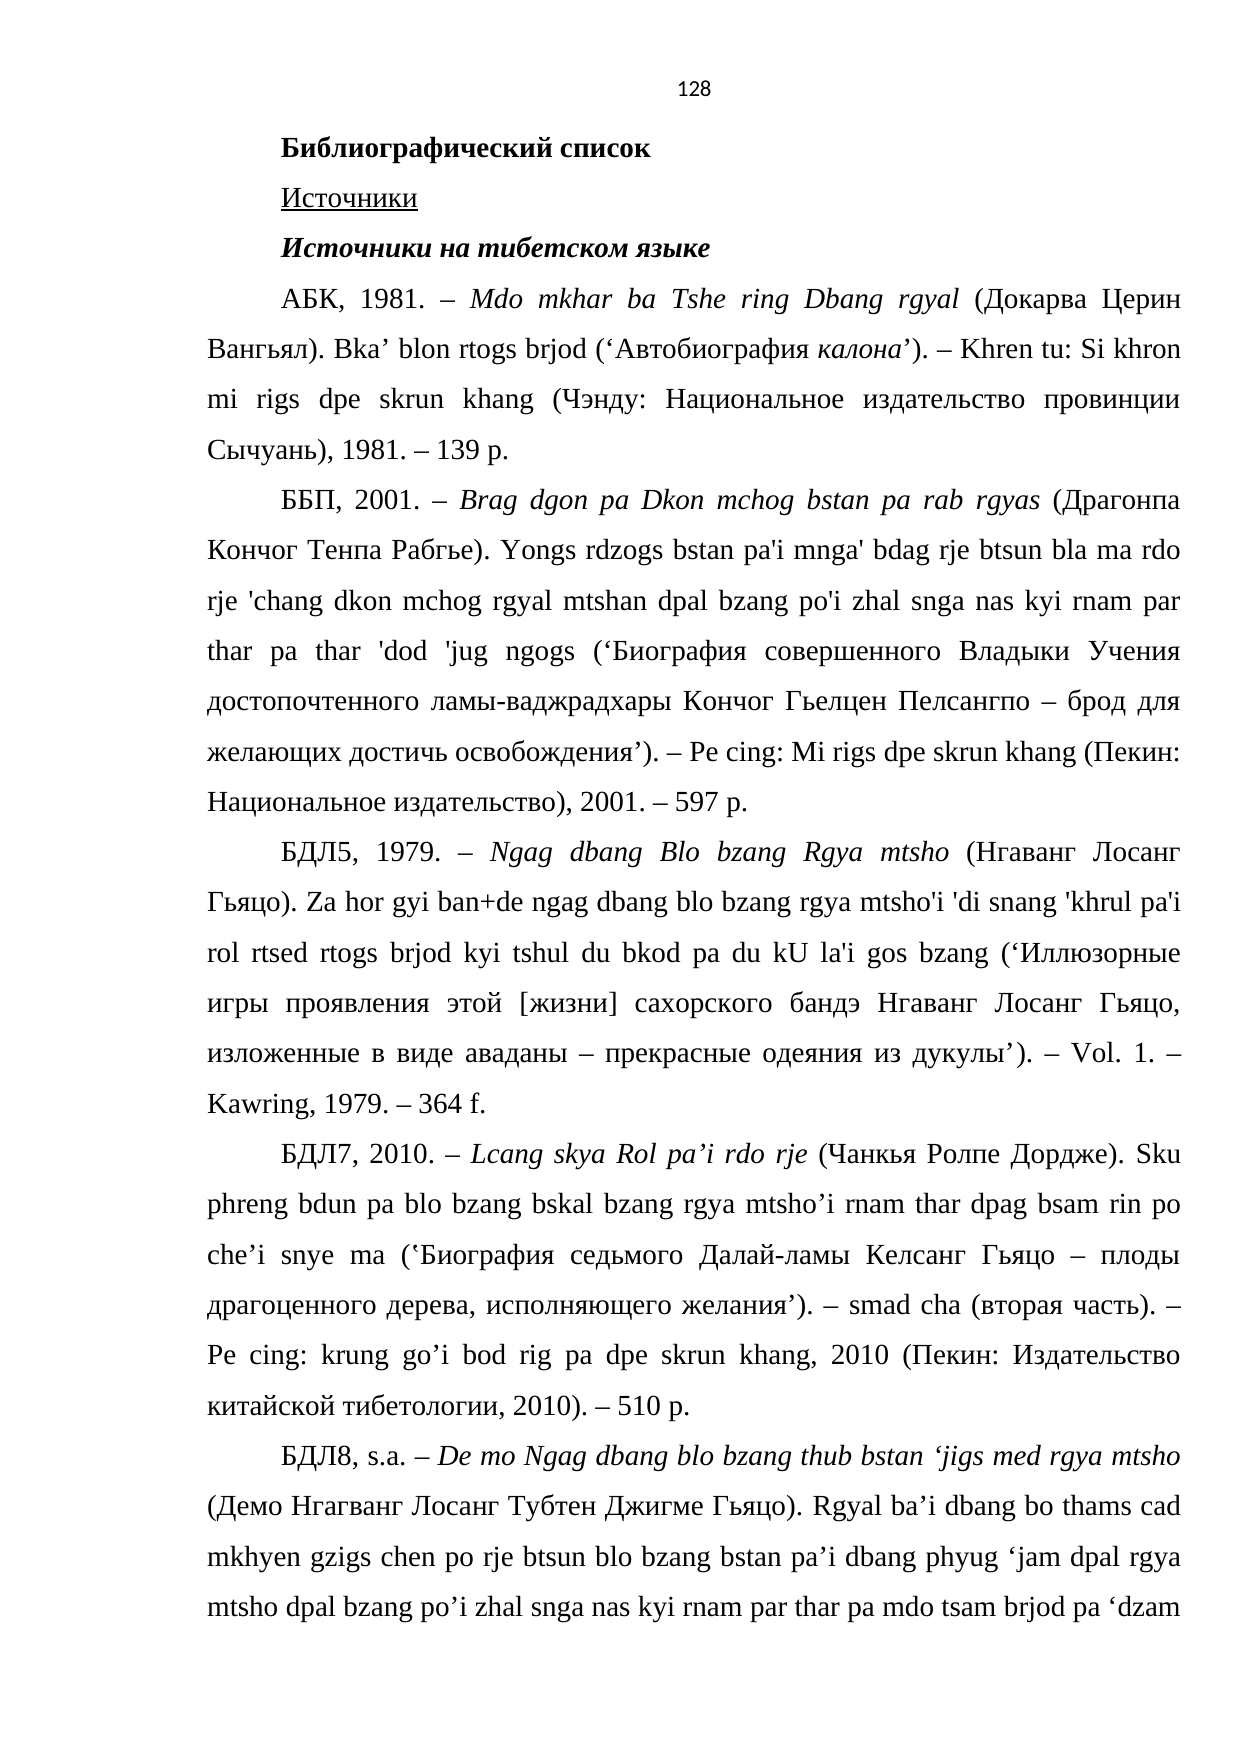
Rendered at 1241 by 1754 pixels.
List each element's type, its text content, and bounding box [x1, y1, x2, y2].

text АБК, 1981. – Mdo mkhar ba Tshe ring Dbang rgyal (Докарва Церин Вангьял). Bka’ blon rtogs brjod (‘Автобиография калона’). – Khren tu: Si khron mi rigs dpe skrun khang (Чэнду: Национальное издательство провинции Сычуань), 1981. – 139 p. [207, 281, 1181, 465]
text Источники на тибетском языке [207, 231, 1181, 264]
list ББП, 2001. – Brag dgon pa Dkon mchog bstan pa rab rgyas (Драгонпа Кончог Тенпа Рабгье). Yongs rdzogs bstan pa'i mnga' bdag rje btsun bla ma rdo rje 'chang dkon mchog rgyal mtshan dpal bzang po'i zhal snga nas kyi rnam par thar pa thar 'dod 'jug ngogs (‘Биография совершенного Владыки Учения достопочтенного ламы-ваджрадхары Кончог Гьелцен Пелсангпо – брод для желающих достичь освобождения’). – Pe cing: Mi rigs dpe skrun khang (Пекин: Национальное издательство), 2001. – 597 p. [207, 482, 1181, 817]
text Источники [207, 180, 1181, 214]
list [207, 1438, 1181, 1622]
text БДЛ7, 2010. – Lcang skya Rol pa’i rdo rje (Чанкья Ролпе Дордже). Sku phreng bdun pa blo bzang bskal bzang rgya mtsho’i rnam thar dpag bsam rin po che’i snye ma (ʽБиография седьмого Далай-ламы Келсанг Гьяцо – плоды драгоценного дерева, исполняющего желанияʼ). – smad cha (вторая часть). – Pe cing: krung go’i bod rig pa dpe skrun khang, 2010 (Пекин: Издательство китайской тибетологии, 2010). – 510 p. [207, 1136, 1181, 1421]
subtitle Библиографический список [207, 130, 1181, 163]
list БДЛ5, 1979. – Ngag dbang Blo bzang Rgya mtsho (Нгаванг Лосанг Гьяцо). Za hor gyi ban+de ngag dbang blo bzang rgya mtsho'i 'di snang 'khrul pa'i rol rtsed rtogs brjod kyi tshul du bkod pa du kU la'i gos bzang (‘Иллюзорные игры проявления этой [жизни] сахорского бандэ Нгаванг Лосанг Гьяцо, изложенные в виде аваданы – прекрасные одеяния из дукулы’). – Vol. 1. – Kawring, 1979. – 364 f. [207, 834, 1181, 1119]
